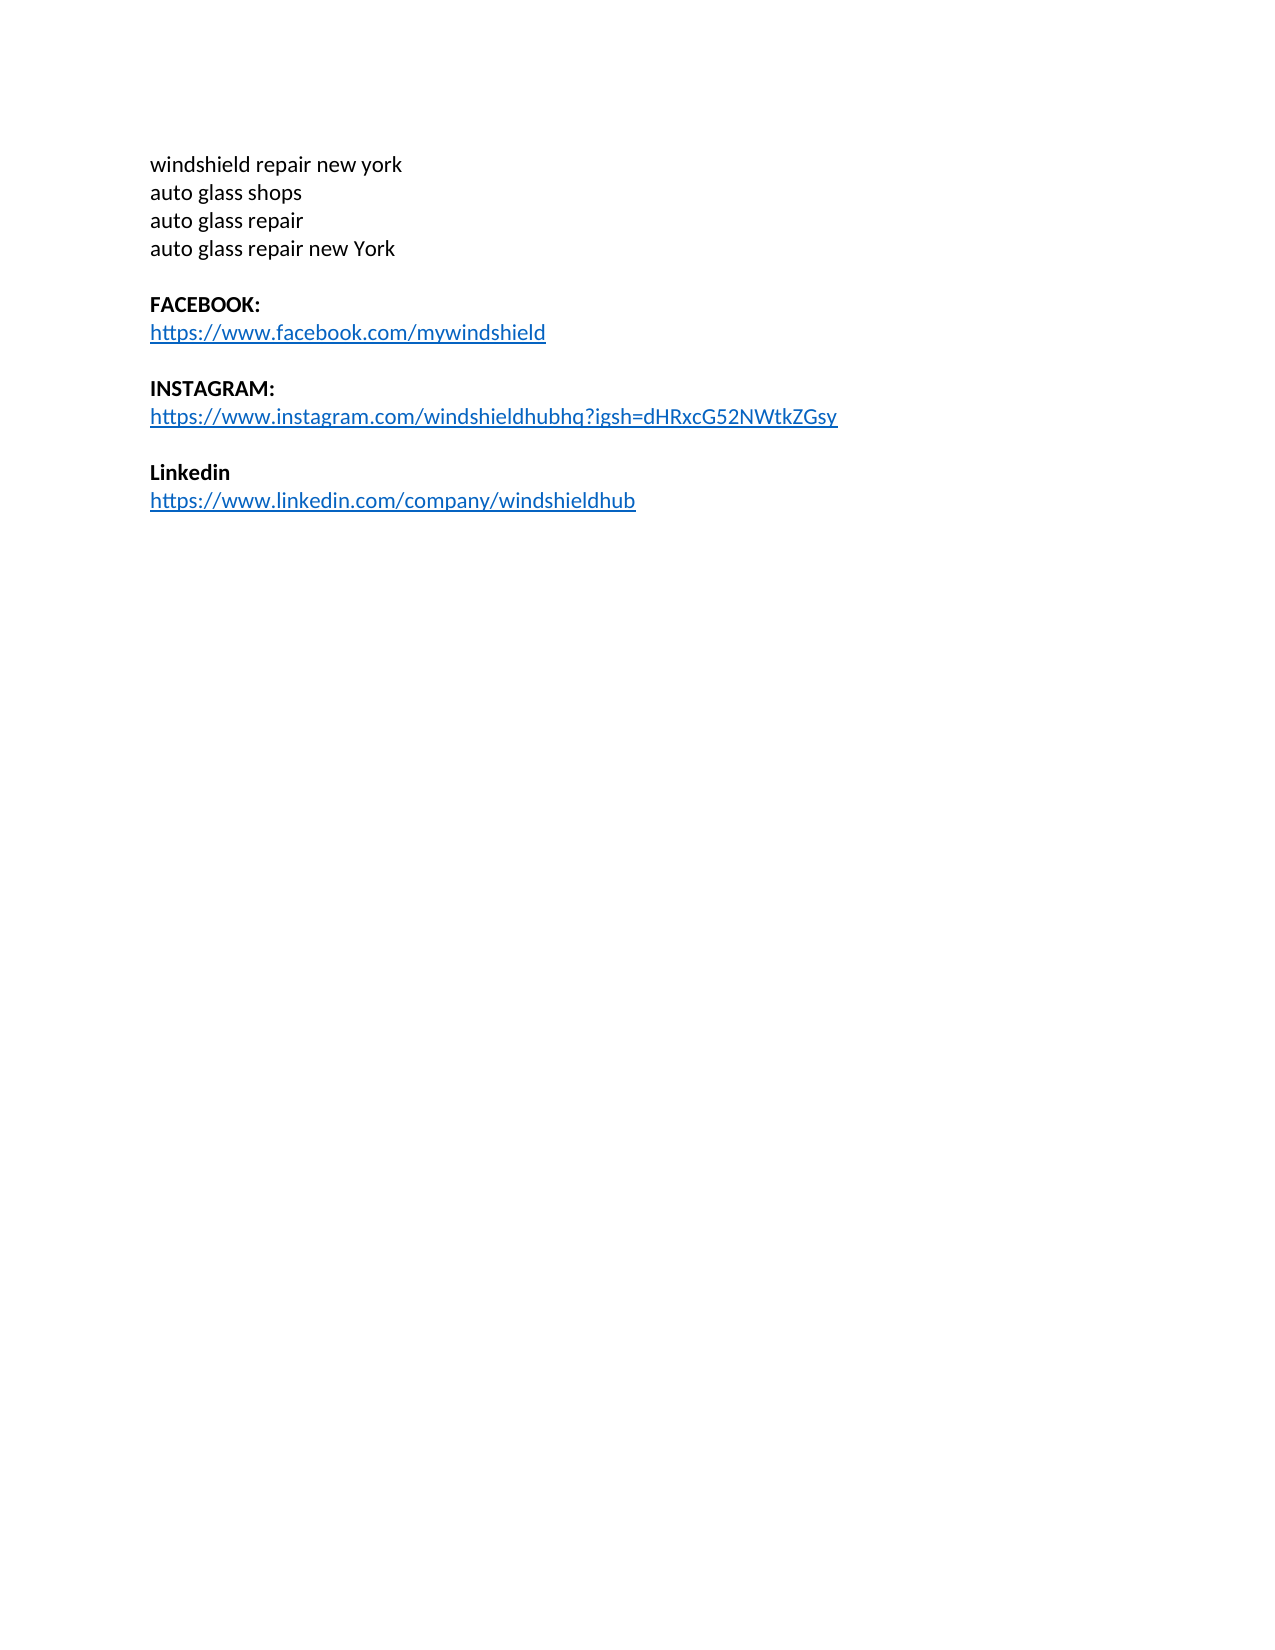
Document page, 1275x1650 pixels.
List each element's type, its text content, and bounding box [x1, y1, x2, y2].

text https://www.linkedin.com/company/windshieldhub [150, 486, 1125, 514]
text auto glass repair new York [150, 234, 1125, 262]
text https://www.instagram.com/windshieldhubhq?igsh=dHRxcG52NWtkZGsy [150, 402, 1125, 430]
text Linkedin [150, 458, 1125, 486]
text FACEBOOK: [150, 290, 1125, 318]
text auto glass repair [150, 206, 1125, 234]
text https://www.facebook.com/mywindshield [150, 318, 1125, 346]
text INSTAGRAM: [150, 374, 1125, 402]
text auto glass shops [150, 178, 1125, 206]
text windshield repair new york [150, 150, 1125, 178]
